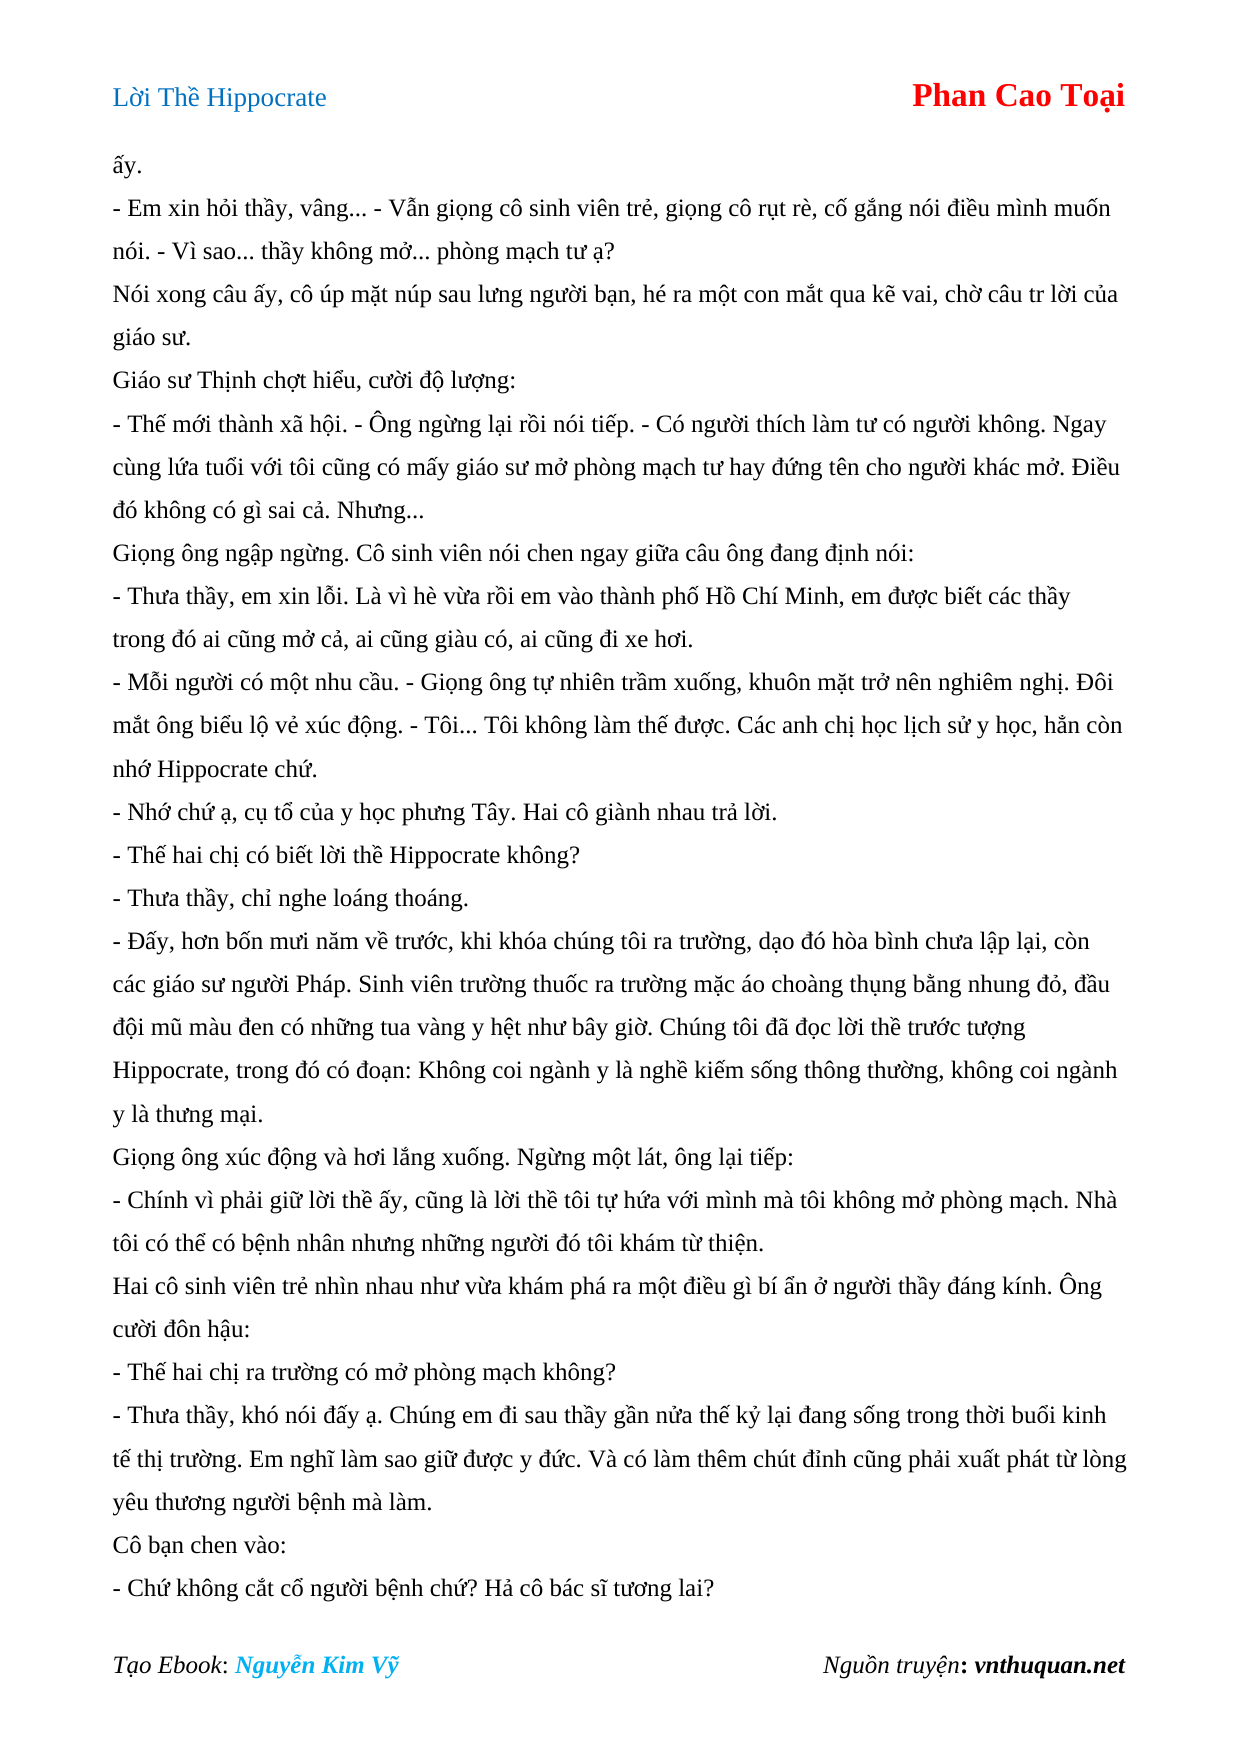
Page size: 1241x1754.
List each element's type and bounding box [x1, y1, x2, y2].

text [112, 150, 1128, 1602]
